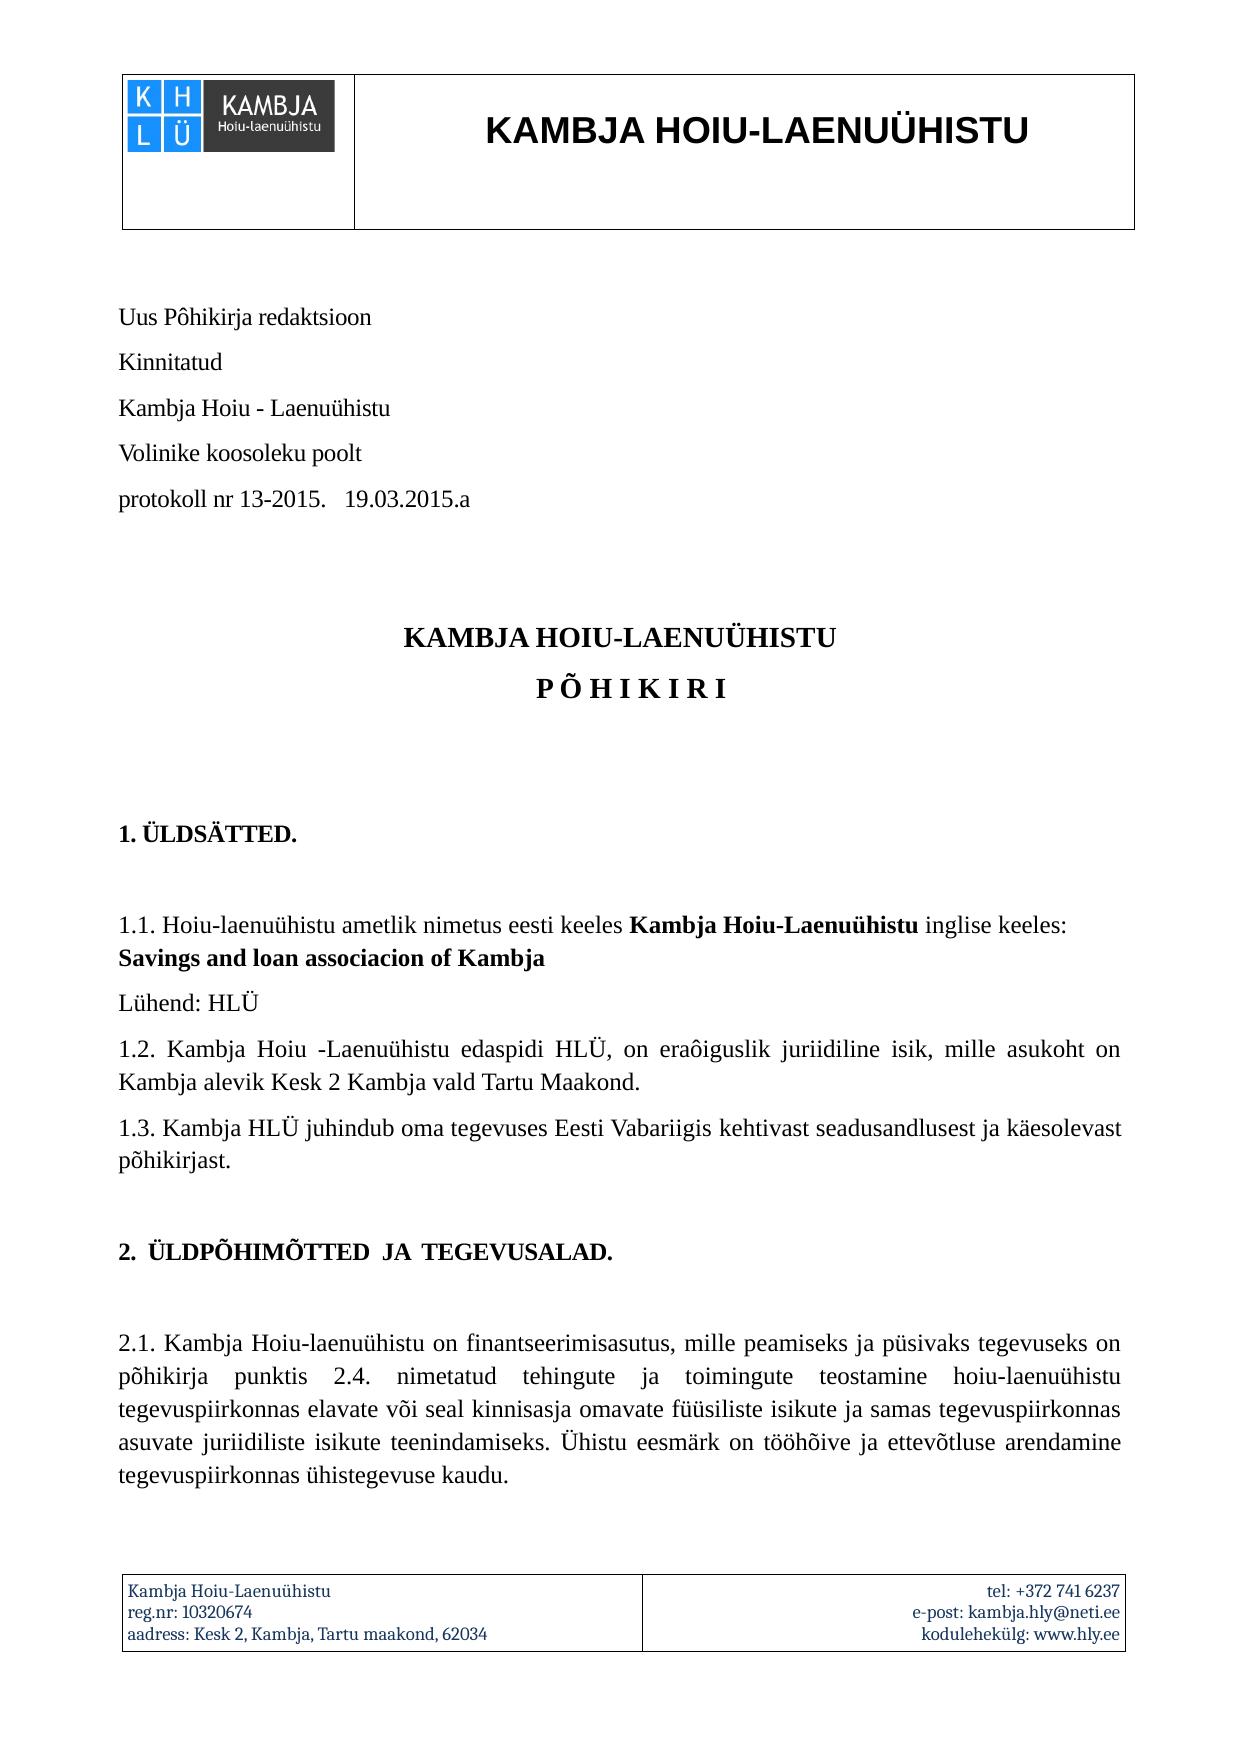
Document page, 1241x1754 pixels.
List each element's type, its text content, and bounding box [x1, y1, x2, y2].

text 1.3. Kambja HLÜ juhindub oma tegevuses Eesti Vabariigis kehtivast seadusandlusest ja käesolevast põhikirjast. [118, 1113, 1122, 1174]
text Lühend: HLÜ [118, 988, 1122, 1017]
text P Õ H I K I R I [118, 671, 1122, 705]
text Uus Pôhikirja redaktsioon [118, 302, 1122, 330]
text 1. ÜLDSÄTTED. [118, 819, 1122, 848]
text 1.1. Hoiu-laenuühistu ametlik nimetus eesti keeles Kambja Hoiu-Laenuühistu inglise keeles: Savings and loan associacion of Kambja [118, 910, 1122, 972]
text Volinike koosoleku poolt [118, 438, 1122, 467]
text 2. ÜLDPÕHIMÕTTED JA TEGEVUSALAD. [118, 1237, 1122, 1265]
text protokoll nr 13-2015. 19.03.2015.a [118, 484, 1122, 512]
text 1.2. Kambja Hoiu -Laenuühistu edaspidi HLÜ, on eraôiguslik juriidiline isik, mille asukoht on Kambja alevik Kesk 2 Kambja vald Tartu Maakond. [118, 1034, 1122, 1096]
text Kinnitatud [118, 347, 1122, 376]
text 2.1. Kambja Hoiu-laenuühistu on finantseerimisasutus, mille peamiseks ja püsivaks tegevuseks on põhikirja punktis 2.4. nimetatud tehingute ja toimingute teostamine hoiu-laenuühistu tegevuspiirkonnas elavate või seal kinnisasja omavate füüsiliste isikute ja samas tegevuspiirkonnas asuvate juriidiliste isikute teenindamiseks. Ühistu eesmärk on tööhõive ja ettevõtluse arendamine tegevuspiirkonnas ühistegevuse kaudu. [118, 1328, 1122, 1488]
text Kambja Hoiu - Laenuühistu [118, 393, 1122, 421]
picture [127, 80, 335, 152]
text KAMBJA HOIU-LAENUÜHISTU [118, 620, 1122, 654]
